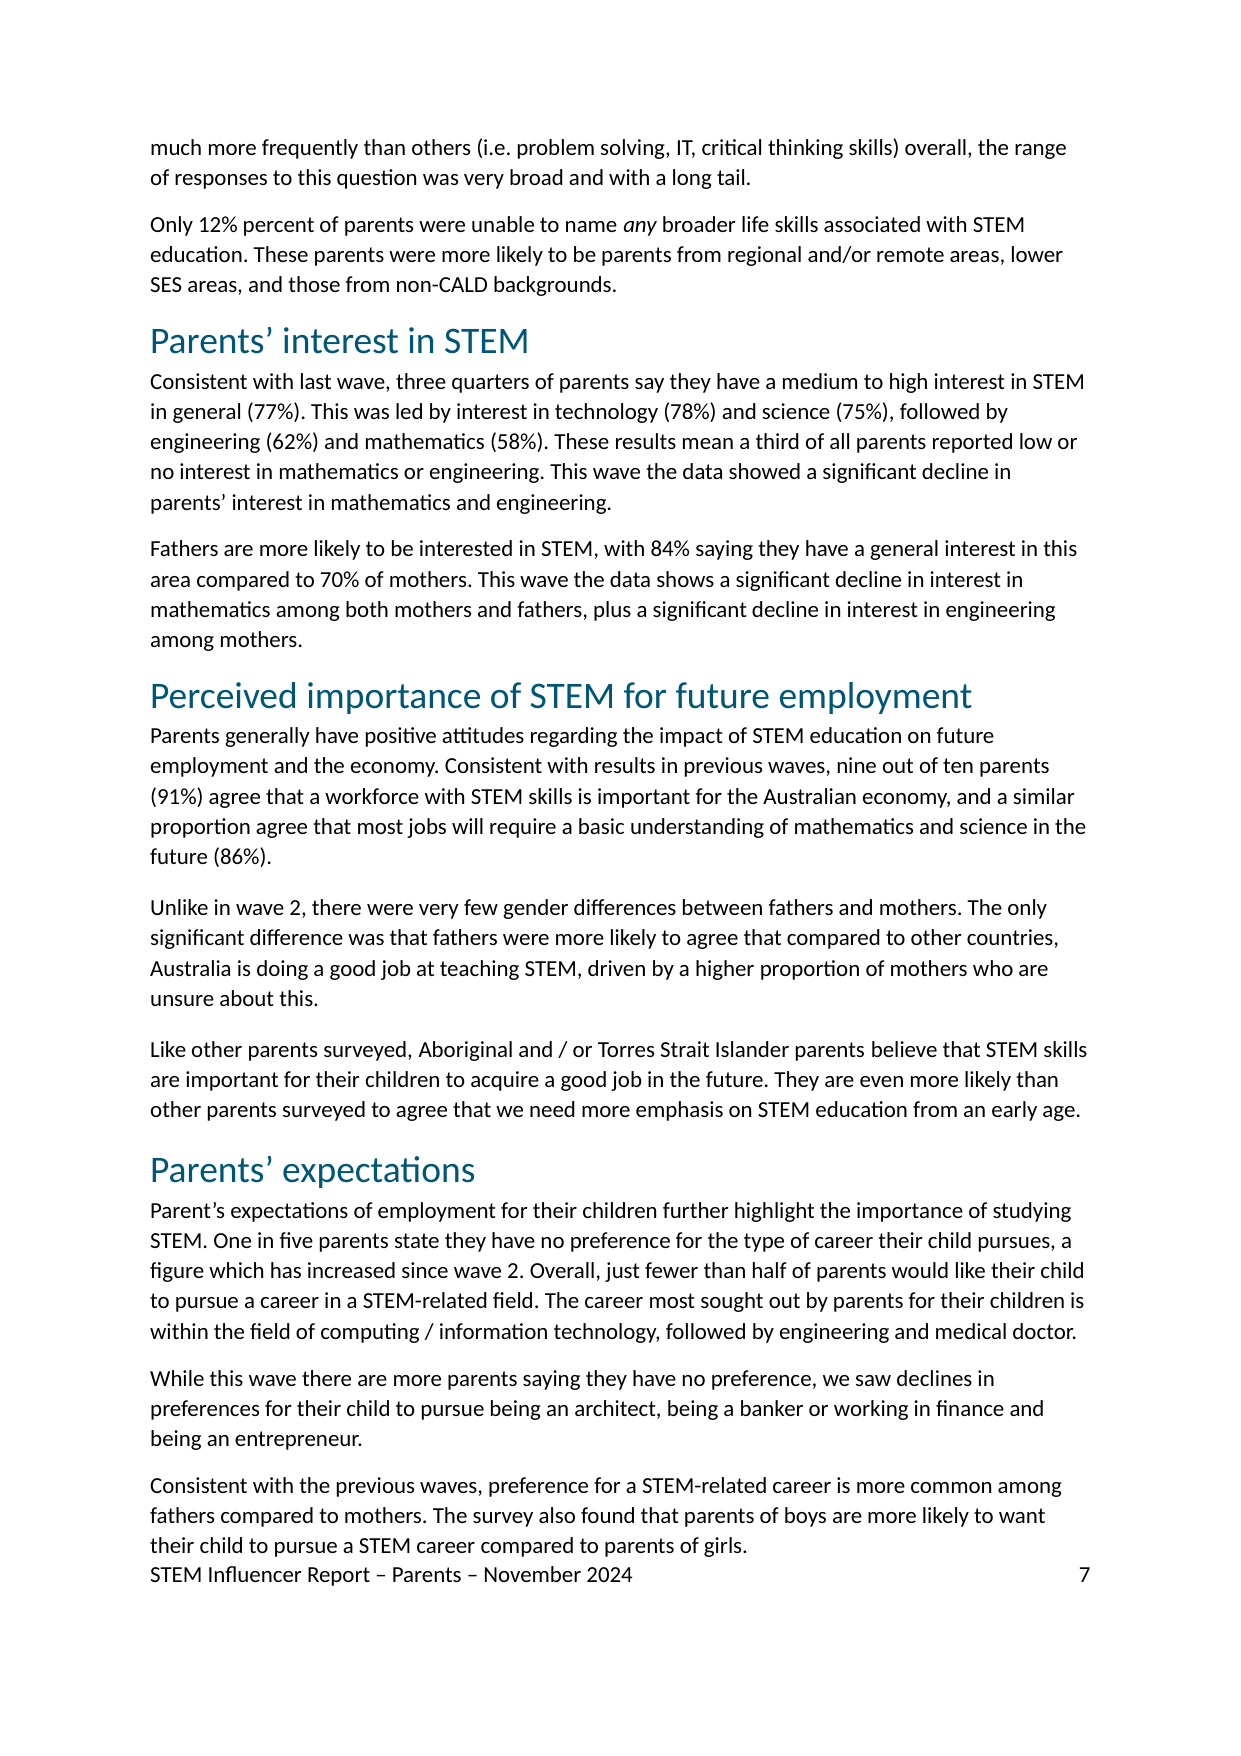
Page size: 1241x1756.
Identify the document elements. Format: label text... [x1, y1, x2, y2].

text Parent’s expectations of employment for their children further highlight the importance of studying STEM. One in five parents state they have no preference for the type of career their child pursues, a figure which has increased since wave 2. Overall, just fewer than half of parents would like their child to pursue a career in a STEM-related field. The career most sought out by parents for their children is within the field of computing / information technology, followed by engineering and medical doctor. [150, 1196, 1090, 1345]
text Consistent with the previous waves, preference for a STEM-related career is more common among fathers compared to mothers. The survey also found that parents of boys are more likely to want their child to pursue a STEM career compared to parents of girls. [150, 1471, 1090, 1559]
text Consistent with last wave, three quarters of parents say they have a medium to high interest in STEM in general (77%). This was led by interest in technology (78%) and science (75%), followed by engineering (62%) and mathematics (58%). These results mean a third of all parents reported low or no interest in mathematics or engineering. This wave the data showed a significant decline in parents’ interest in mathematics and engineering. [150, 367, 1090, 516]
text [150, 133, 1090, 191]
text While this wave there are more parents saying they have no preference, we saw declines in preferences for their child to pursue being an architect, being a banker or working in finance and being an entrepreneur. [150, 1364, 1090, 1452]
text Like other parents surveyed, Aboriginal and / or Torres Strait Islander parents believe that STEM skills are important for their children to acquire a good job in the future. They are even more likely than other parents surveyed to agree that we need more emphasis on STEM education from an early age. [150, 1035, 1090, 1123]
subtitle Parents’ expectations [150, 1146, 1090, 1192]
subtitle Perceived importance of STEM for future employment [150, 672, 1090, 718]
text Parents generally have positive attitudes regarding the impact of STEM education on future employment and the economy. Consistent with results in previous waves, nine out of ten parents (91%) agree that a workforce with STEM skills is important for the Australian economy, and a similar proportion agree that most jobs will require a basic understanding of mathematics and science in the future (86%). [150, 721, 1090, 870]
text Fathers are more likely to be interested in STEM, with 84% saying they have a general interest in this area compared to 70% of mothers. This wave the data shows a significant decline in interest in mathematics among both mothers and fathers, plus a significant decline in interest in engineering among mothers. [150, 534, 1090, 653]
subtitle Parents’ interest in STEM [150, 317, 1090, 363]
text Only 12% percent of parents were unable to name any broader life skills associated with STEM education. These parents were more likely to be parents from regional and/or remote areas, lower SES areas, and those from non-CALD backgrounds. [150, 210, 1090, 298]
text Unlike in wave 2, there were very few gender differences between fathers and mothers. The only significant difference was that fathers were more likely to agree that compared to other countries, Australia is doing a good job at teaching STEM, driven by a higher proportion of mothers who are unsure about this. [150, 893, 1090, 1012]
